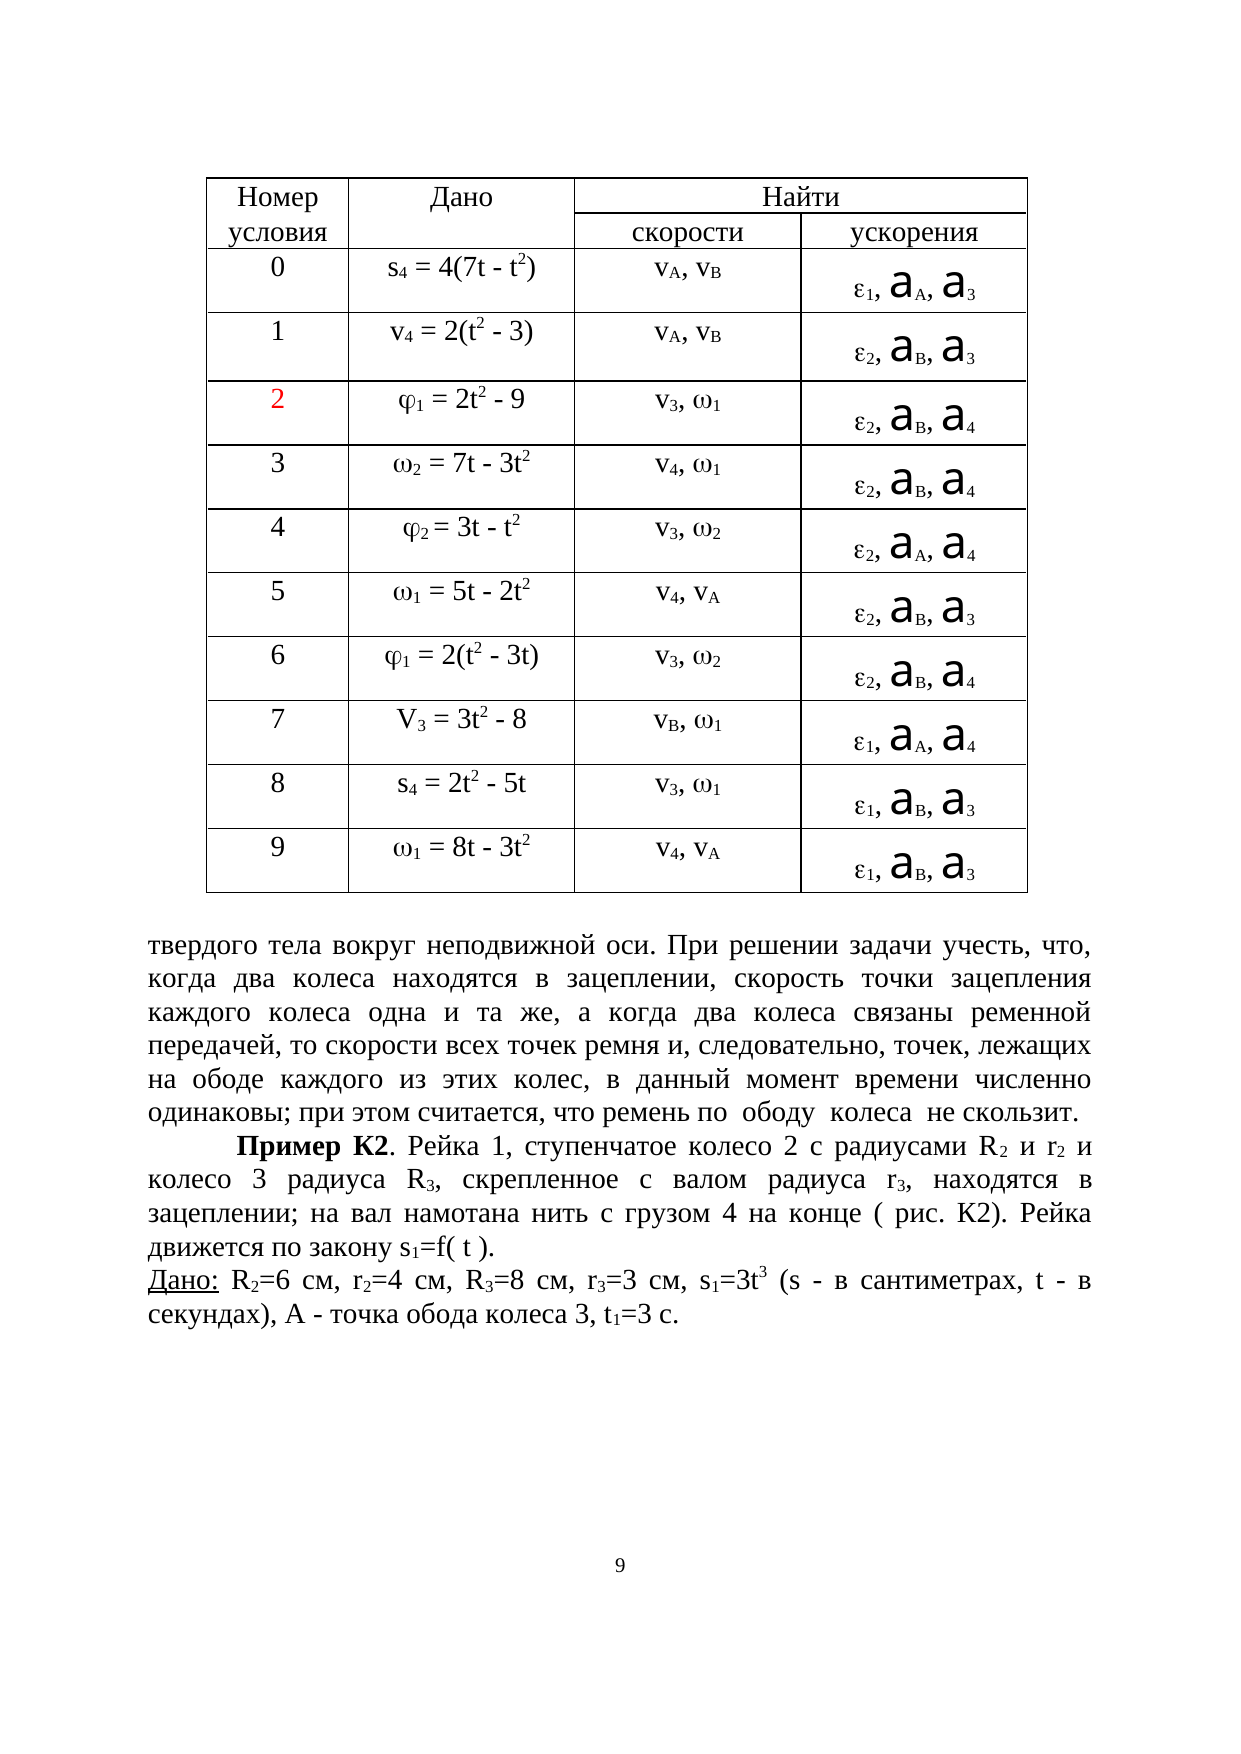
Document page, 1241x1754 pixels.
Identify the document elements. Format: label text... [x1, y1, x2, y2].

text твердого тела вокруг неподвижной оси. При решении задачи учесть, что, когда два колеса находятся в зацеплении, скорость точки зацепления каждого колеса одна и та же, а когда два колеса связаны ременной передачей, то скорости всех точек ремня и, следовательно, точек, лежащих на ободе каждого из этих колес, в данный момент времени численно одинаковы; при этом считается, что ремень по ободу колеса не скользит. [148, 927, 1092, 1128]
table_cell 2 [207, 381, 348, 444]
table_cell 1 = 8t - 3t2 [349, 829, 574, 892]
table_cell 2 = 3t - t2 [349, 510, 574, 572]
table_cell 1 = 5t - 2t2 [349, 573, 574, 636]
table_cell vB, 1 [575, 701, 800, 764]
table_header Номер [207, 179, 348, 212]
table_cell 2, aB, a3 [802, 311, 1027, 380]
table_cell s4 = 4(7t - t2) [349, 249, 574, 311]
table_cell v4, vA [575, 829, 800, 892]
table_cell 2, aB, a4 [802, 380, 1027, 444]
table_cell скорости [575, 214, 800, 247]
table_cell v4, vA [575, 573, 800, 636]
table_cell 6 [207, 637, 348, 700]
table_header Дано [349, 179, 574, 212]
table_cell 2 = 7t - 3t2 [349, 446, 574, 508]
table_cell 1, aA, a4 [802, 700, 1027, 764]
table_cell vA, vB [575, 313, 800, 380]
table_cell 1 = 2t2 - 9 [349, 382, 574, 444]
table_cell v4, 1 [575, 446, 800, 508]
table_cell 2, aB, a3 [802, 572, 1027, 636]
table_cell условия [207, 212, 348, 247]
table_cell 1, aA, a3 [802, 248, 1027, 311]
table_cell 1 [207, 313, 348, 380]
table_cell s4 = 2t2 - 5t [349, 765, 574, 828]
table_cell V3 = 3t2 - 8 [349, 701, 574, 764]
table_header Найти [575, 179, 1027, 212]
table_cell 1, aB, a3 [802, 828, 1027, 892]
table_cell 9 [207, 829, 348, 892]
table_cell 1 = 2(t2 - 3t) [349, 637, 574, 700]
table_cell 2, aB, a4 [802, 444, 1027, 508]
table_cell 2, aA, a4 [802, 508, 1027, 572]
table_cell 7 [207, 701, 348, 764]
table_cell vA, vB [575, 249, 800, 311]
text Дано: R2=6 см, r2=4 см, R3=8 см, r3=3 см, s1=3t3 (s - в сантиметрах, t - в секундах), А - точка обода колеса 3, t1=3 c. [148, 1262, 1092, 1329]
table_cell v3, 1 [575, 765, 800, 828]
table_cell 8 [207, 765, 348, 828]
table_cell v3, 1 [575, 382, 800, 444]
table_cell 3 [207, 445, 348, 508]
table_cell 0 [207, 249, 348, 311]
text Пример К2. Рейка 1, ступенчатое колесо 2 с радиусами R2 и r2 и колесо 3 радиуса R3, скрепленное с валом радиуса r3, находятся в зацеплении; на вал намотана нить с грузом 4 на конце ( рис. К2). Рейка движется по закону s1=f( t ). [148, 1128, 1092, 1262]
table_cell v4 = 2(t2 - 3) [349, 313, 574, 380]
table_cell ускорения [802, 212, 1027, 247]
table_cell 2, aB, a4 [802, 636, 1027, 700]
table_cell 1, aB, a3 [802, 764, 1027, 828]
table_cell [349, 212, 574, 247]
table_cell 5 [207, 573, 348, 636]
table_cell v3, 2 [575, 637, 800, 700]
table_cell 4 [207, 509, 348, 572]
table_cell v3, 2 [575, 510, 800, 572]
